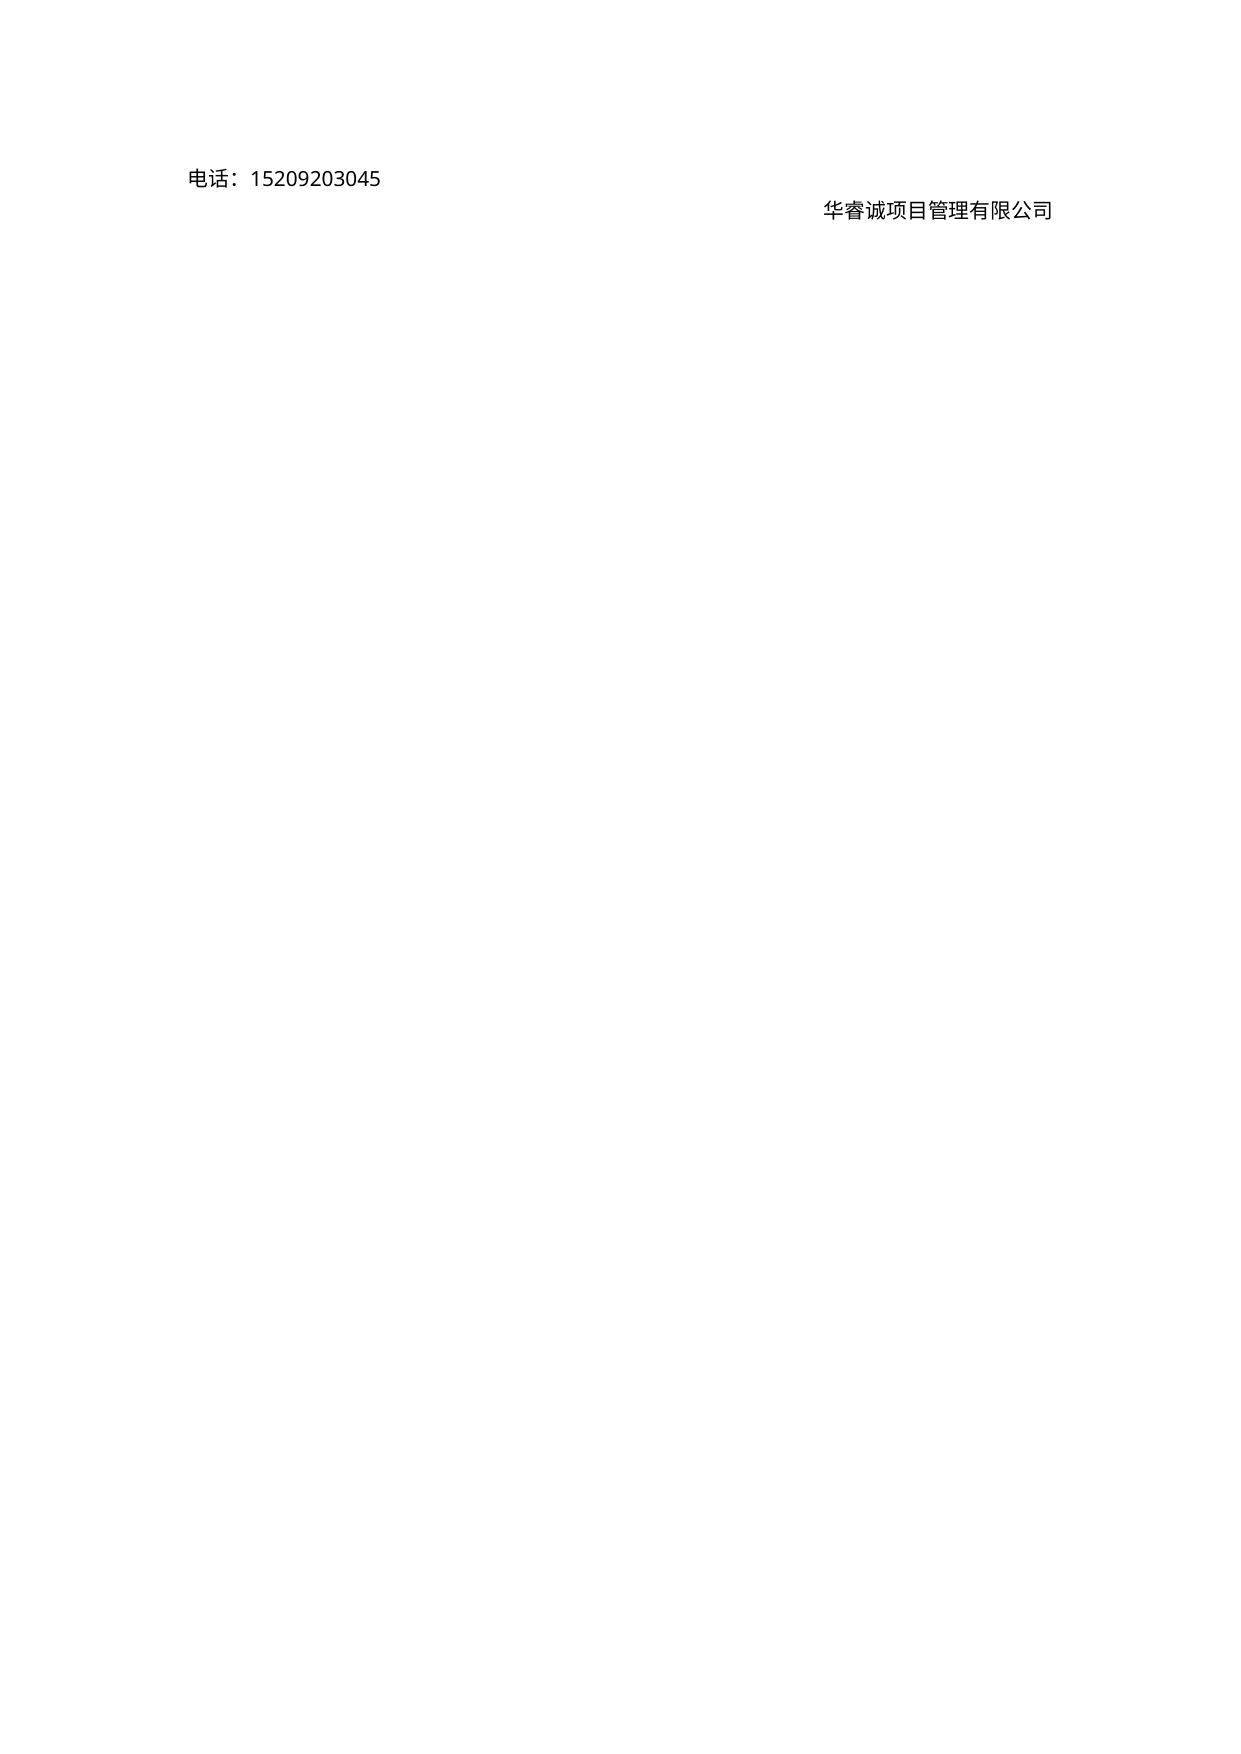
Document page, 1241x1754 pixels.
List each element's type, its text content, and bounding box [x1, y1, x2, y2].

text 电话：15209203045 [187, 162, 1053, 194]
text 华睿诚项目管理有限公司 [187, 194, 1053, 259]
